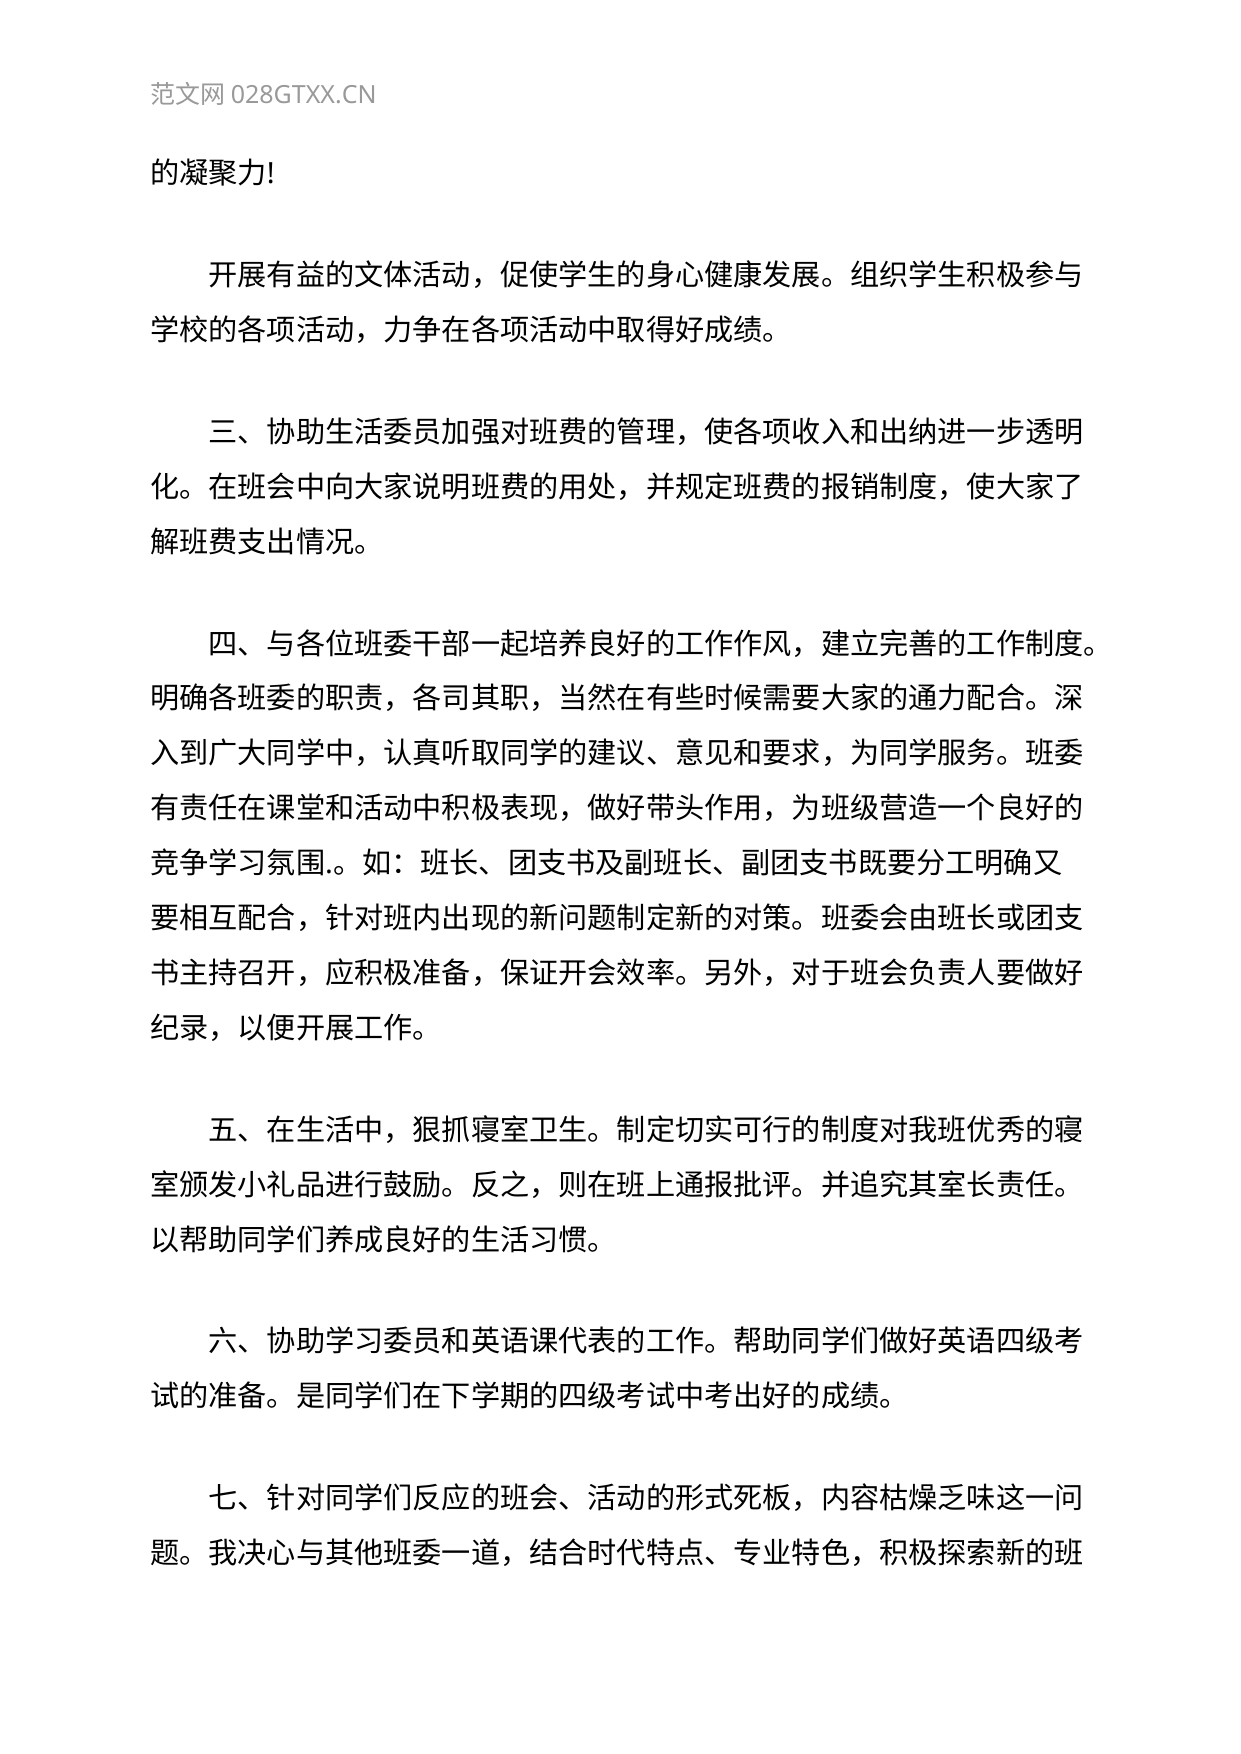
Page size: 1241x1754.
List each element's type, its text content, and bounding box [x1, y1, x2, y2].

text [150, 1474, 1090, 1572]
text 开展有益的文体活动，促使学生的身心健康发展。组织学生积极参与学校的各项活动，力争在各项活动中取得好成绩。 [150, 252, 1090, 349]
text 五、在生活中，狠抓寝室卫生。制定切实可行的制度对我班优秀的寝室颁发小礼品进行鼓励。反之，则在班上通报批评。并追究其室长责任。以帮助同学们养成良好的生活习惯。 [150, 1106, 1090, 1258]
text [150, 150, 1090, 192]
text 四、与各位班委干部一起培养良好的工作作风，建立完善的工作制度。明确各班委的职责，各司其职，当然在有些时候需要大家的通力配合。深入到广大同学中，认真听取同学的建议、意见和要求，为同学服务。班委有责任在课堂和活动中积极表现，做好带头作用，为班级营造一个良好的竞争学习氛围.。如：班长、团支书及副班长、副团支书既要分工明确又要相互配合，针对班内出现的新问题制定新的对策。班委会由班长或团支书主持召开，应积极准备，保证开会效率。另外，对于班会负责人要做好纪录，以便开展工作。 [150, 620, 1090, 1047]
text 六、协助学习委员和英语课代表的工作。帮助同学们做好英语四级考试的准备。是同学们在下学期的四级考试中考出好的成绩。 [150, 1318, 1090, 1415]
text 三、协助生活委员加强对班费的管理，使各项收入和出纳进一步透明化。在班会中向大家说明班费的用处，并规定班费的报销制度，使大家了解班费支出情况。 [150, 409, 1090, 561]
